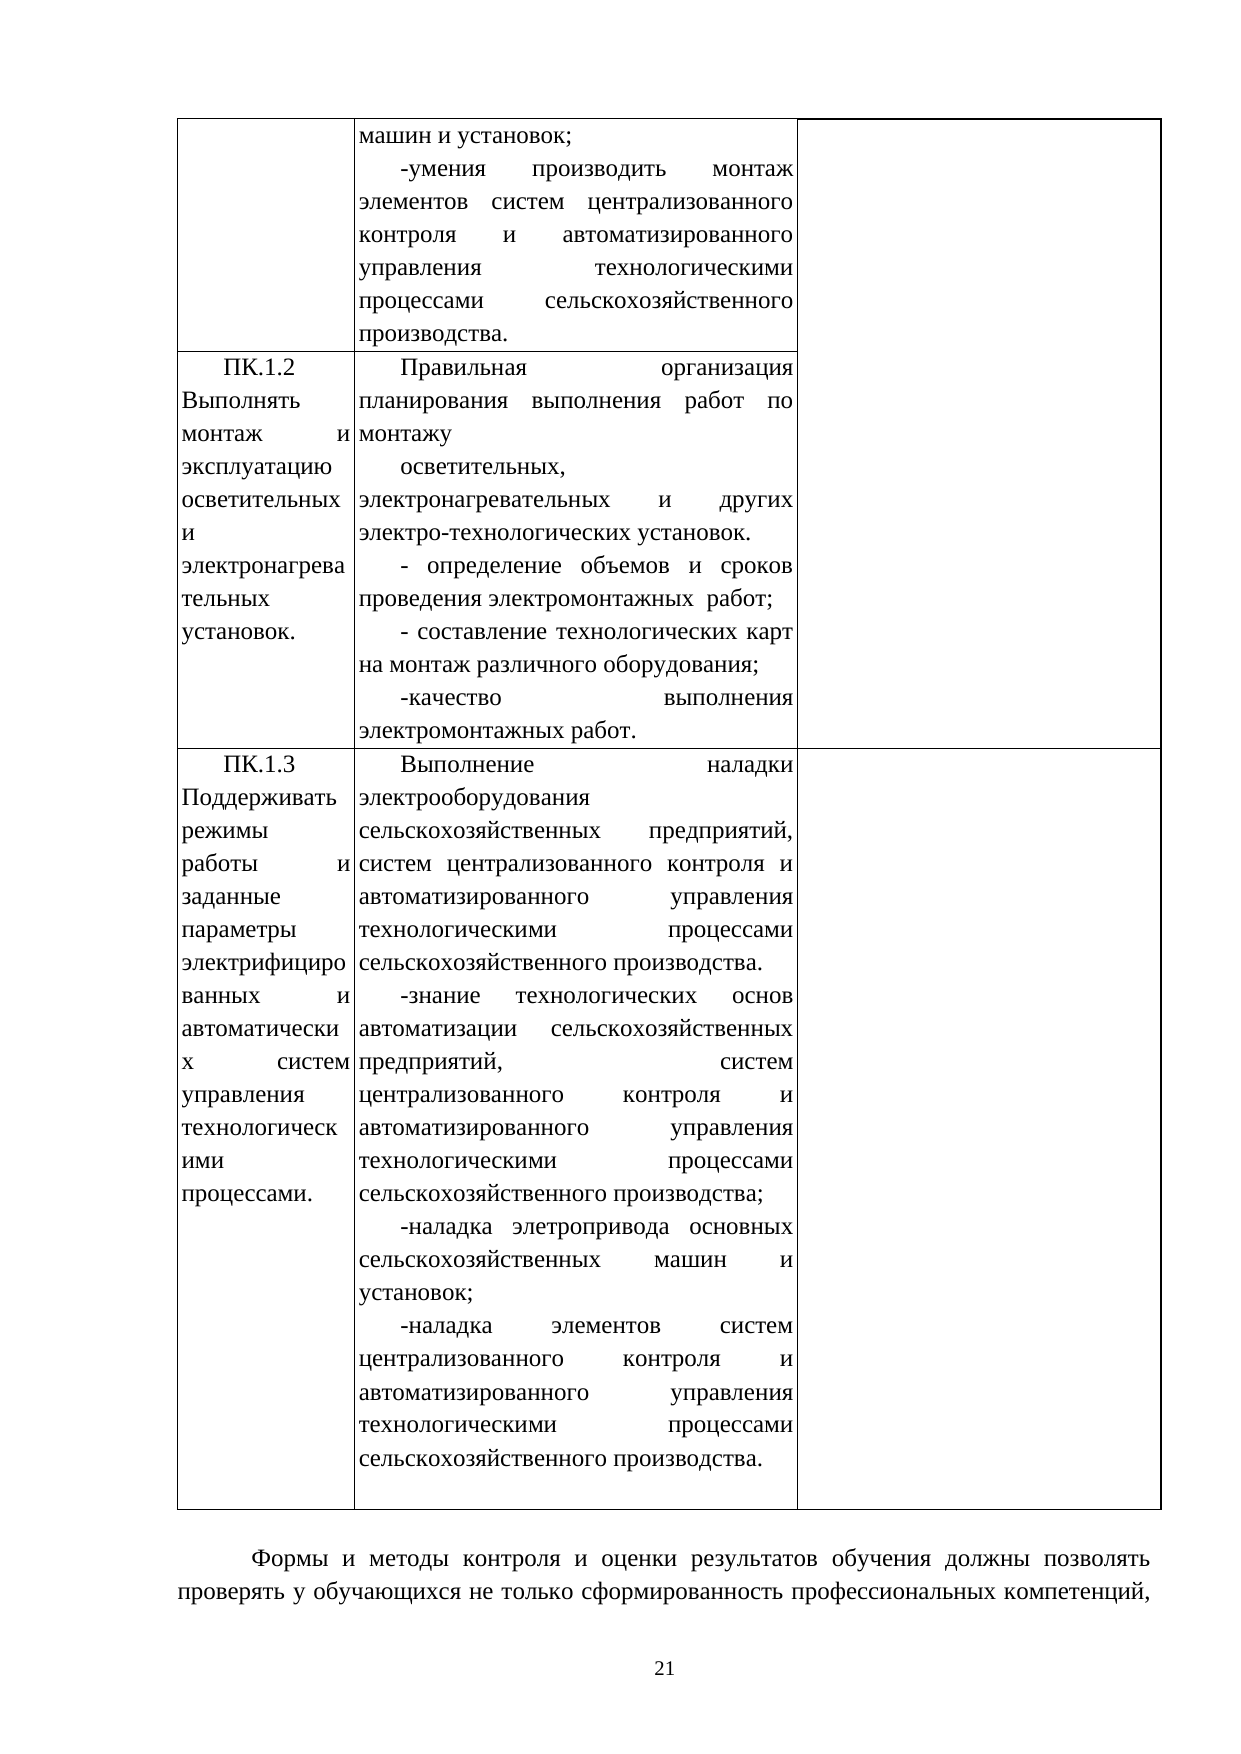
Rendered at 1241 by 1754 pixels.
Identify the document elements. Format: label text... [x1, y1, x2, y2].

table_cell [798, 749, 1160, 1509]
table_cell Выполнение наладки электрооборудования сельскохозяйственных предприятий, систем централизованного контроля и автоматизированного управления технологическими процессами сельскохозяйственного производства. -знание технологических основ автоматизации сельскохозяйственных предприятий, систем централизованного контроля и автоматизированного управления технологическими процессами сельскохозяйственного производства; -наладка элетропривода основных сельскохозяйственных машин и установок; -наладка элементов систем централизованного контроля и автоматизированного управления технологическими процессами сельскохозяйственного производства. [355, 749, 797, 1509]
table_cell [355, 119, 797, 351]
table_cell Правильная организация планирования выполнения работ по монтажу осветительных, электронагревательных и других электро-технологических установок. - определение объемов и сроков проведения электромонтажных работ; - составление технологических карт на монтаж различного оборудования; -качество выполнения электромонтажных работ. [355, 352, 797, 748]
table_cell ПК.1.2 Выполнять монтаж и эксплуатацию осветительных и электронагревательных установок. [178, 352, 354, 748]
table_cell ПК.1.3 Поддерживать режимы работы и заданные параметры электрифицированных и автоматических систем управления технологическими процессами. [178, 749, 354, 1509]
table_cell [178, 119, 354, 351]
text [177, 1543, 1152, 1605]
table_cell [798, 120, 1160, 748]
